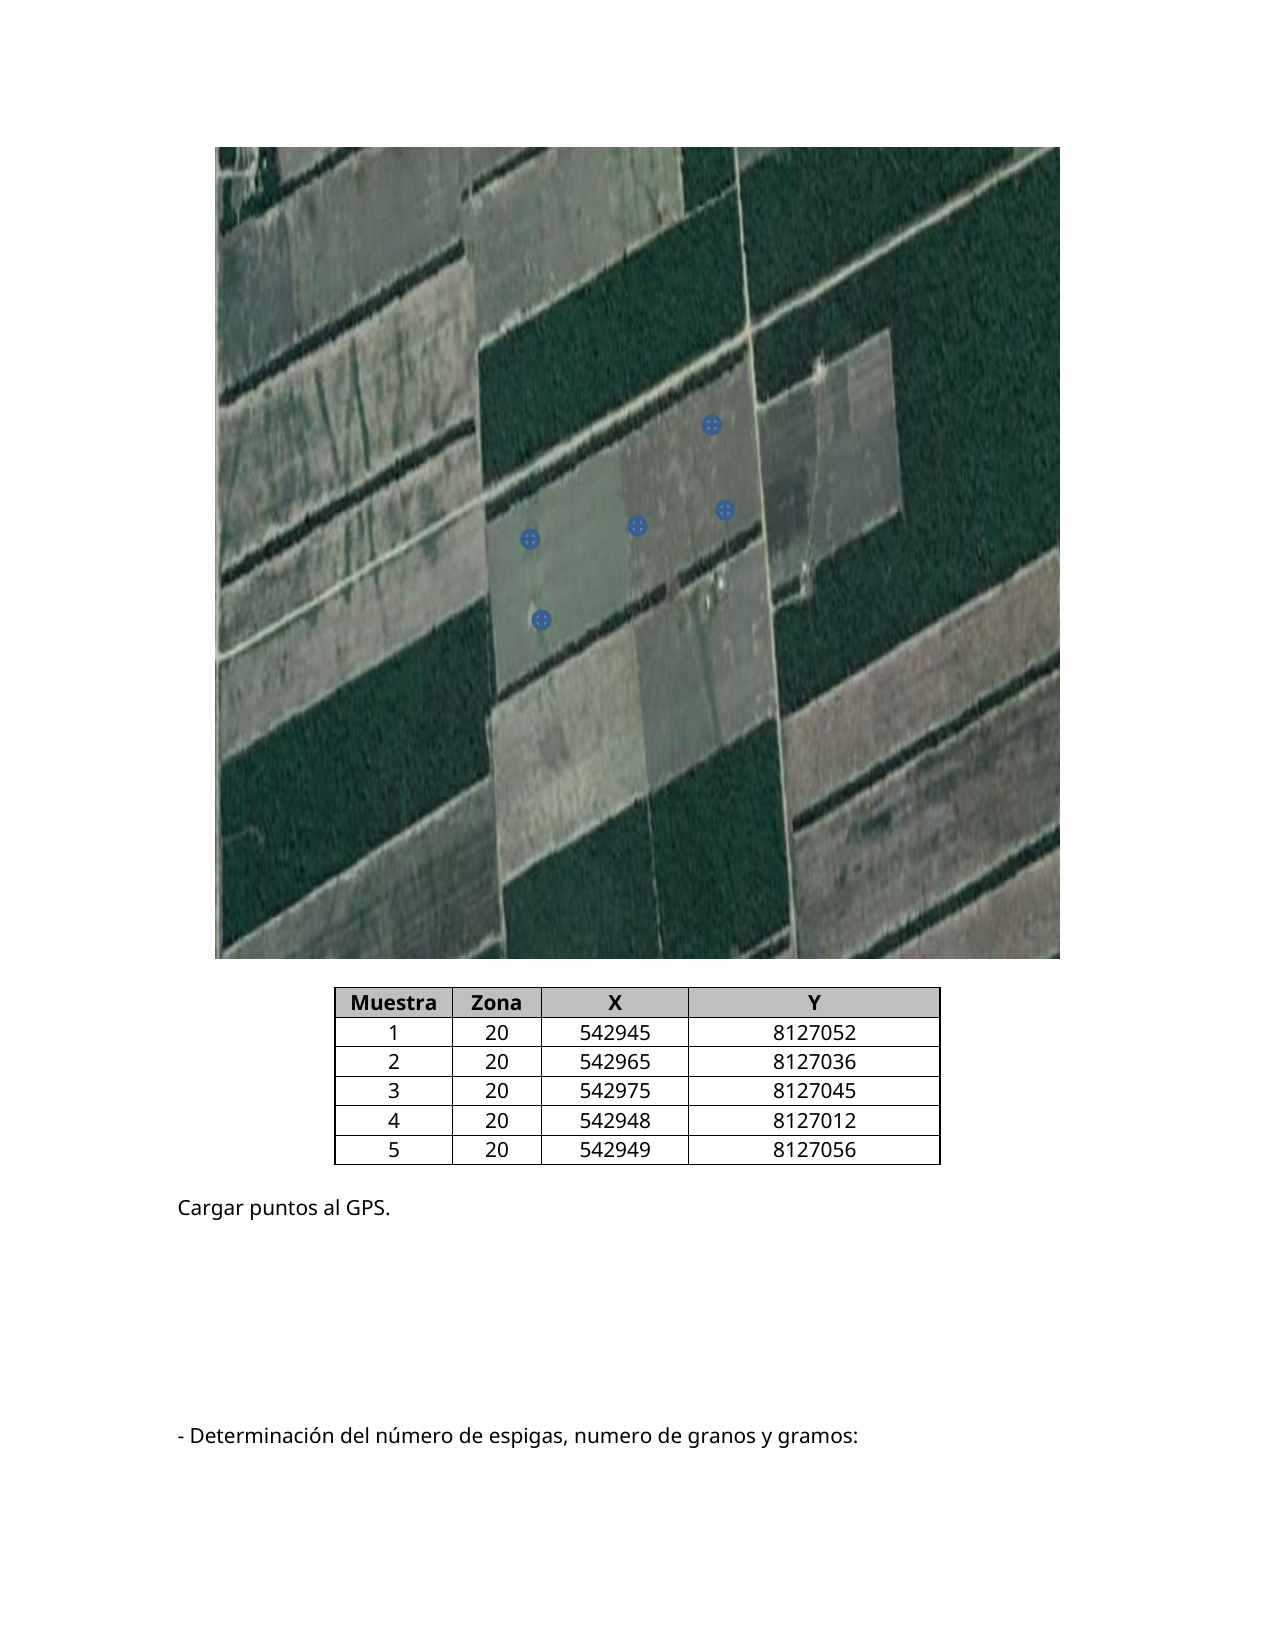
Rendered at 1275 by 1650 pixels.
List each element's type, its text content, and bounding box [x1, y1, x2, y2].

table_cell 8127056 [689, 1136, 939, 1164]
table_cell 4 [336, 1106, 452, 1134]
text Cargar puntos al GPS. [177, 1193, 1098, 1222]
table_cell 20 [453, 1047, 541, 1076]
table_header X [542, 988, 688, 1017]
table_header Zona [453, 988, 541, 1017]
table_cell 8127052 [689, 1018, 939, 1046]
table_cell 3 [336, 1077, 452, 1105]
table_cell 542949 [542, 1136, 688, 1164]
table_header Y [689, 988, 939, 1017]
picture [215, 147, 1060, 959]
table_header Muestra [336, 988, 452, 1017]
table_cell 8127045 [689, 1077, 939, 1105]
text - Determinación del número de espigas, numero de granos y gramos: [177, 1421, 1098, 1449]
table_cell 5 [336, 1136, 452, 1164]
table_cell 542945 [542, 1018, 688, 1046]
table_cell 2 [336, 1047, 452, 1076]
table_cell 20 [453, 1018, 541, 1046]
table_cell 20 [453, 1106, 541, 1134]
table_cell 8127036 [689, 1047, 939, 1076]
table_cell 20 [453, 1136, 541, 1164]
table_cell 8127012 [689, 1106, 939, 1134]
table_cell 1 [336, 1018, 452, 1046]
table_cell 542975 [542, 1077, 688, 1105]
table_cell 542965 [542, 1047, 688, 1076]
table_cell 542948 [542, 1106, 688, 1134]
table_cell 20 [453, 1077, 541, 1105]
